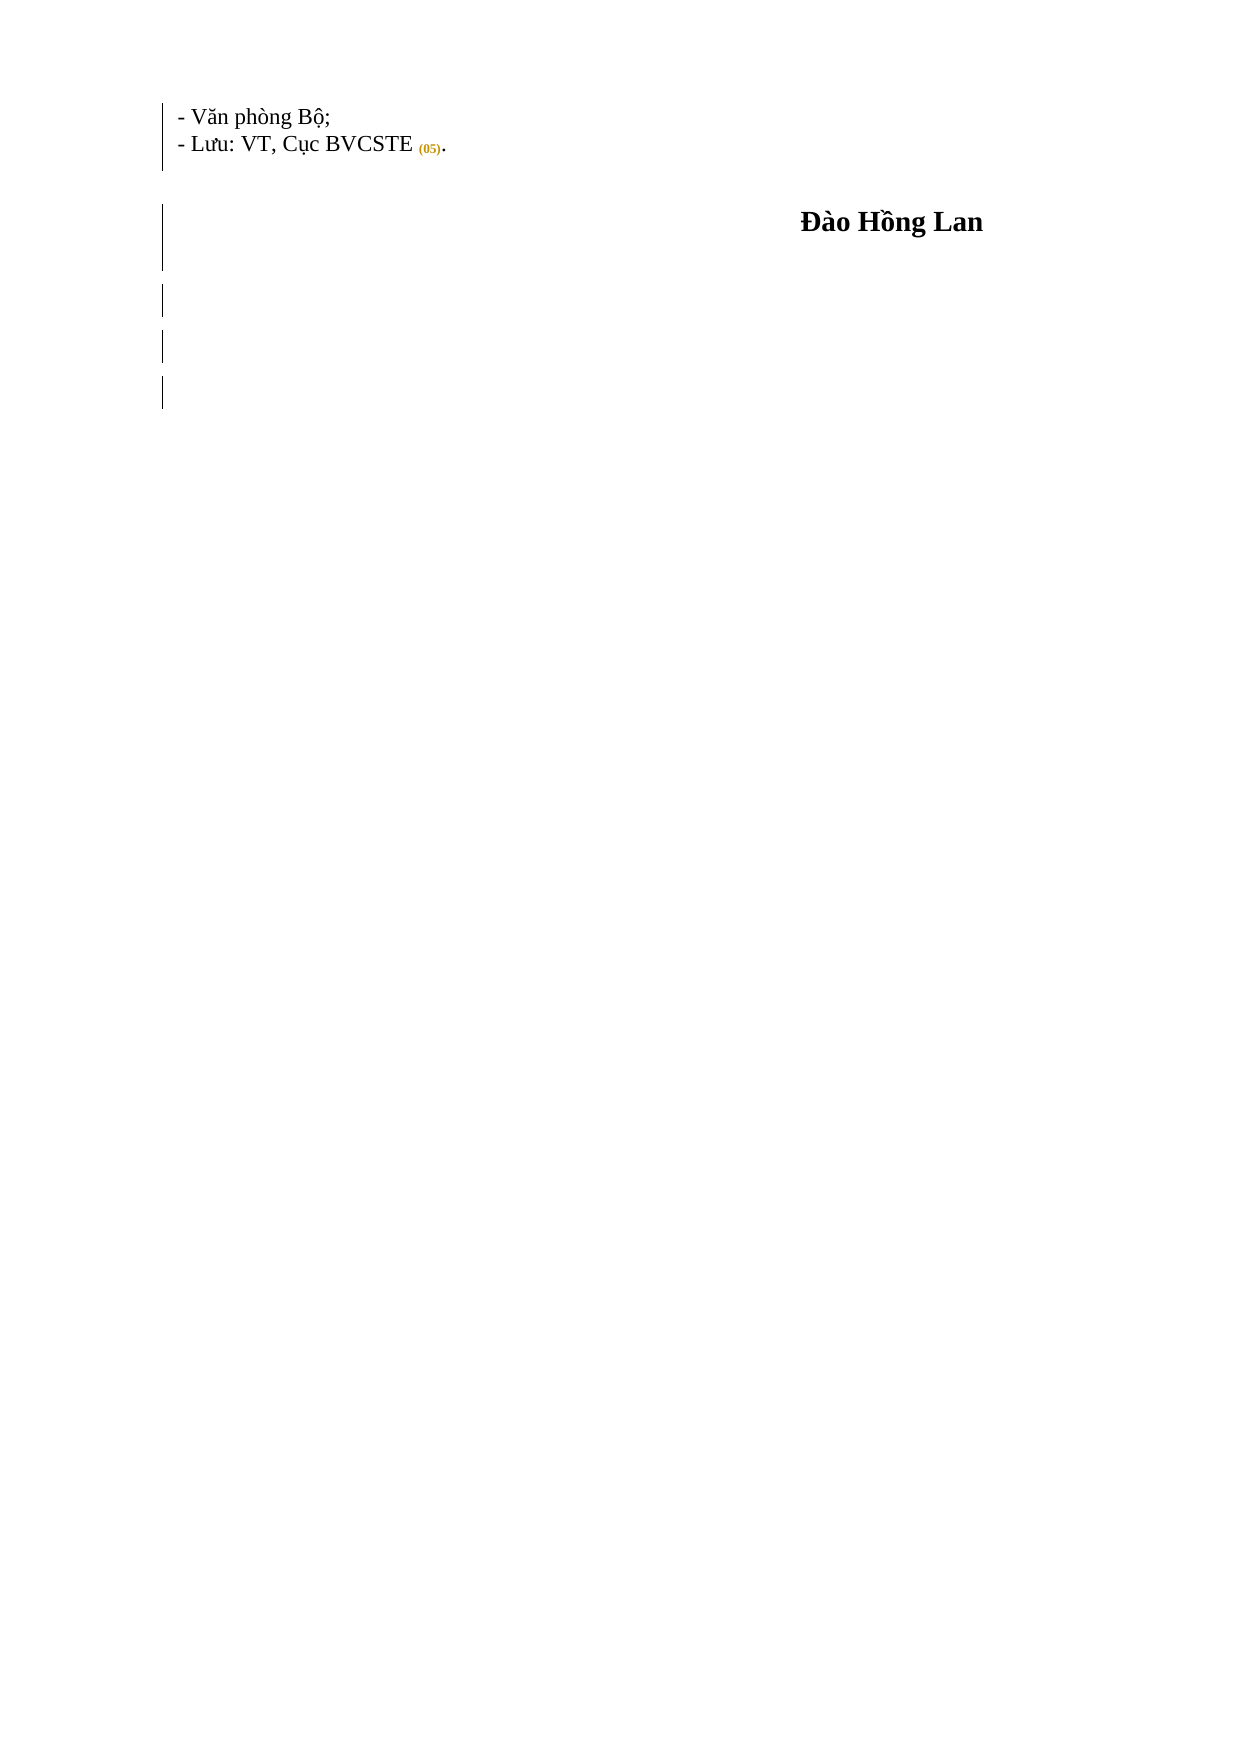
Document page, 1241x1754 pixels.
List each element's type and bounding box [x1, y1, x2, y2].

table_header [653, 104, 1130, 271]
table_header [166, 104, 653, 271]
